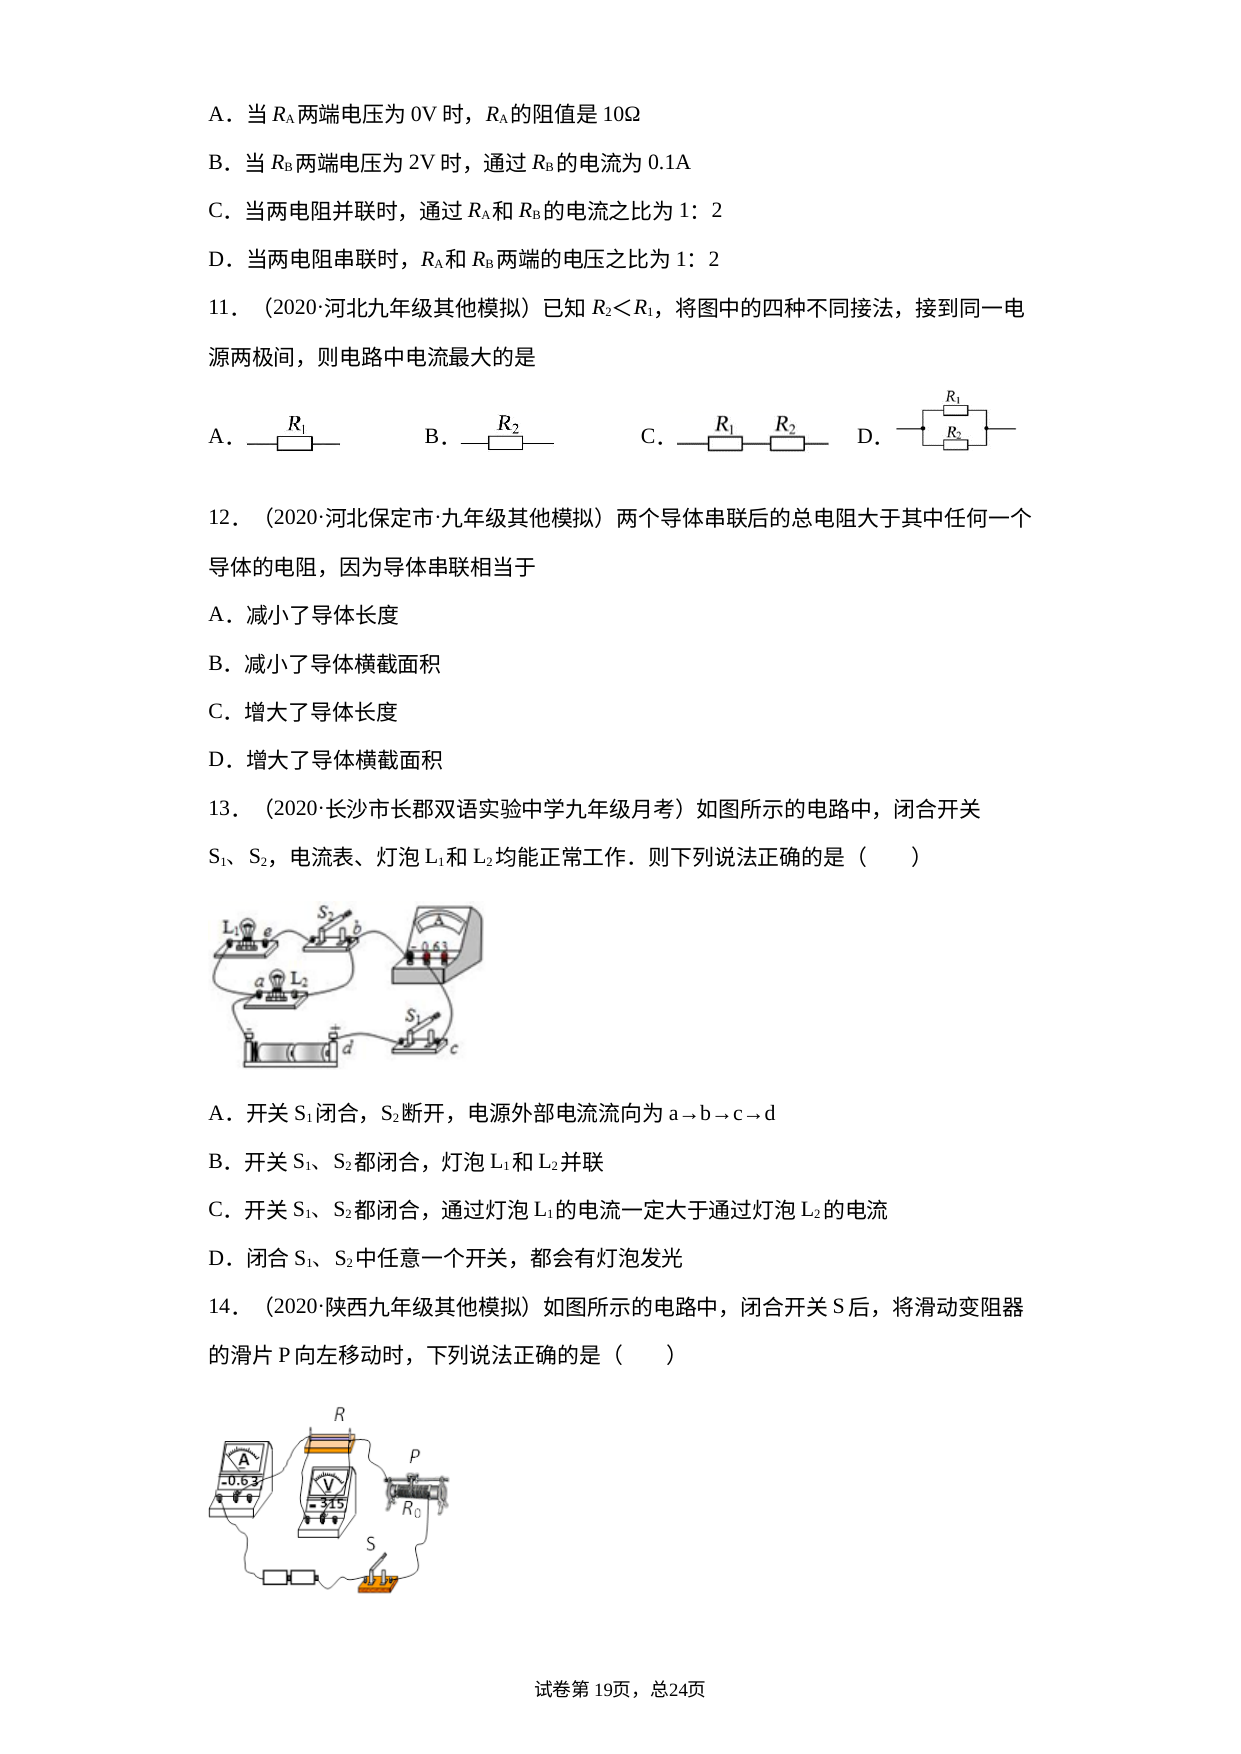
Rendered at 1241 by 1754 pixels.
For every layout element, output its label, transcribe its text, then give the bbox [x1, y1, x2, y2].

text C．开关S1、S2都闭合，通过灯泡L1的电流一定大于通过灯泡L2的电流 [208, 1192, 1032, 1225]
text A．减小了导体长度 [208, 598, 1032, 630]
text 12．（2020·河北保定市·九年级其他模拟）两个导体串联后的总电阻大于其中任何一个导体的电阻，因为导体串联相当于 [208, 501, 1032, 582]
picture [245, 410, 342, 453]
picture [208, 901, 487, 1071]
text 11．（2020·河北九年级其他模拟）已知 R2＜R1，将图中的四种不同接法，接到同一电源两极间，则电路中电流最大的是 [208, 290, 1032, 372]
text B．开关S1、S2都闭合，灯泡L1和L2并联 [208, 1144, 1032, 1177]
text D．当两电阻串联时，RA和RB两端的电压之比为1：2 [208, 242, 1032, 274]
text 14．（2020·陕西九年级其他模拟）如图所示的电路中，闭合开关S后，将滑动变阻器的滑片P向左移动时，下列说法正确的是（ ） [208, 1289, 1032, 1370]
picture [460, 410, 555, 453]
picture [894, 387, 1018, 453]
text B．减小了导体横截面积 [208, 646, 1032, 679]
text D．闭合S1、S2中任意一个开关，都会有灯泡发光 [208, 1241, 1032, 1273]
text C．增大了导体长度 [208, 694, 1032, 727]
text C．当两电阻并联时，通过RA和RB的电流之比为1：2 [208, 194, 1032, 226]
text D．增大了导体横截面积 [208, 743, 1032, 775]
picture [208, 1400, 460, 1600]
picture [677, 410, 832, 453]
text A．开关S1闭合，S2断开，电源外部电流流向为a→b→c→d [208, 1096, 1032, 1128]
text 13．（2020·长沙市长郡双语实验中学九年级月考）如图所示的电路中，闭合开关S1、S2，电流表、灯泡L1和L2均能正常工作．则下列说法正确的是（ ） [208, 791, 1032, 872]
text A．当RA两端电压为0V时，RA的阻值是10Ω [208, 97, 1032, 129]
text B．当RB两端电压为2V时，通过RB的电流为0.1A [208, 145, 1032, 178]
